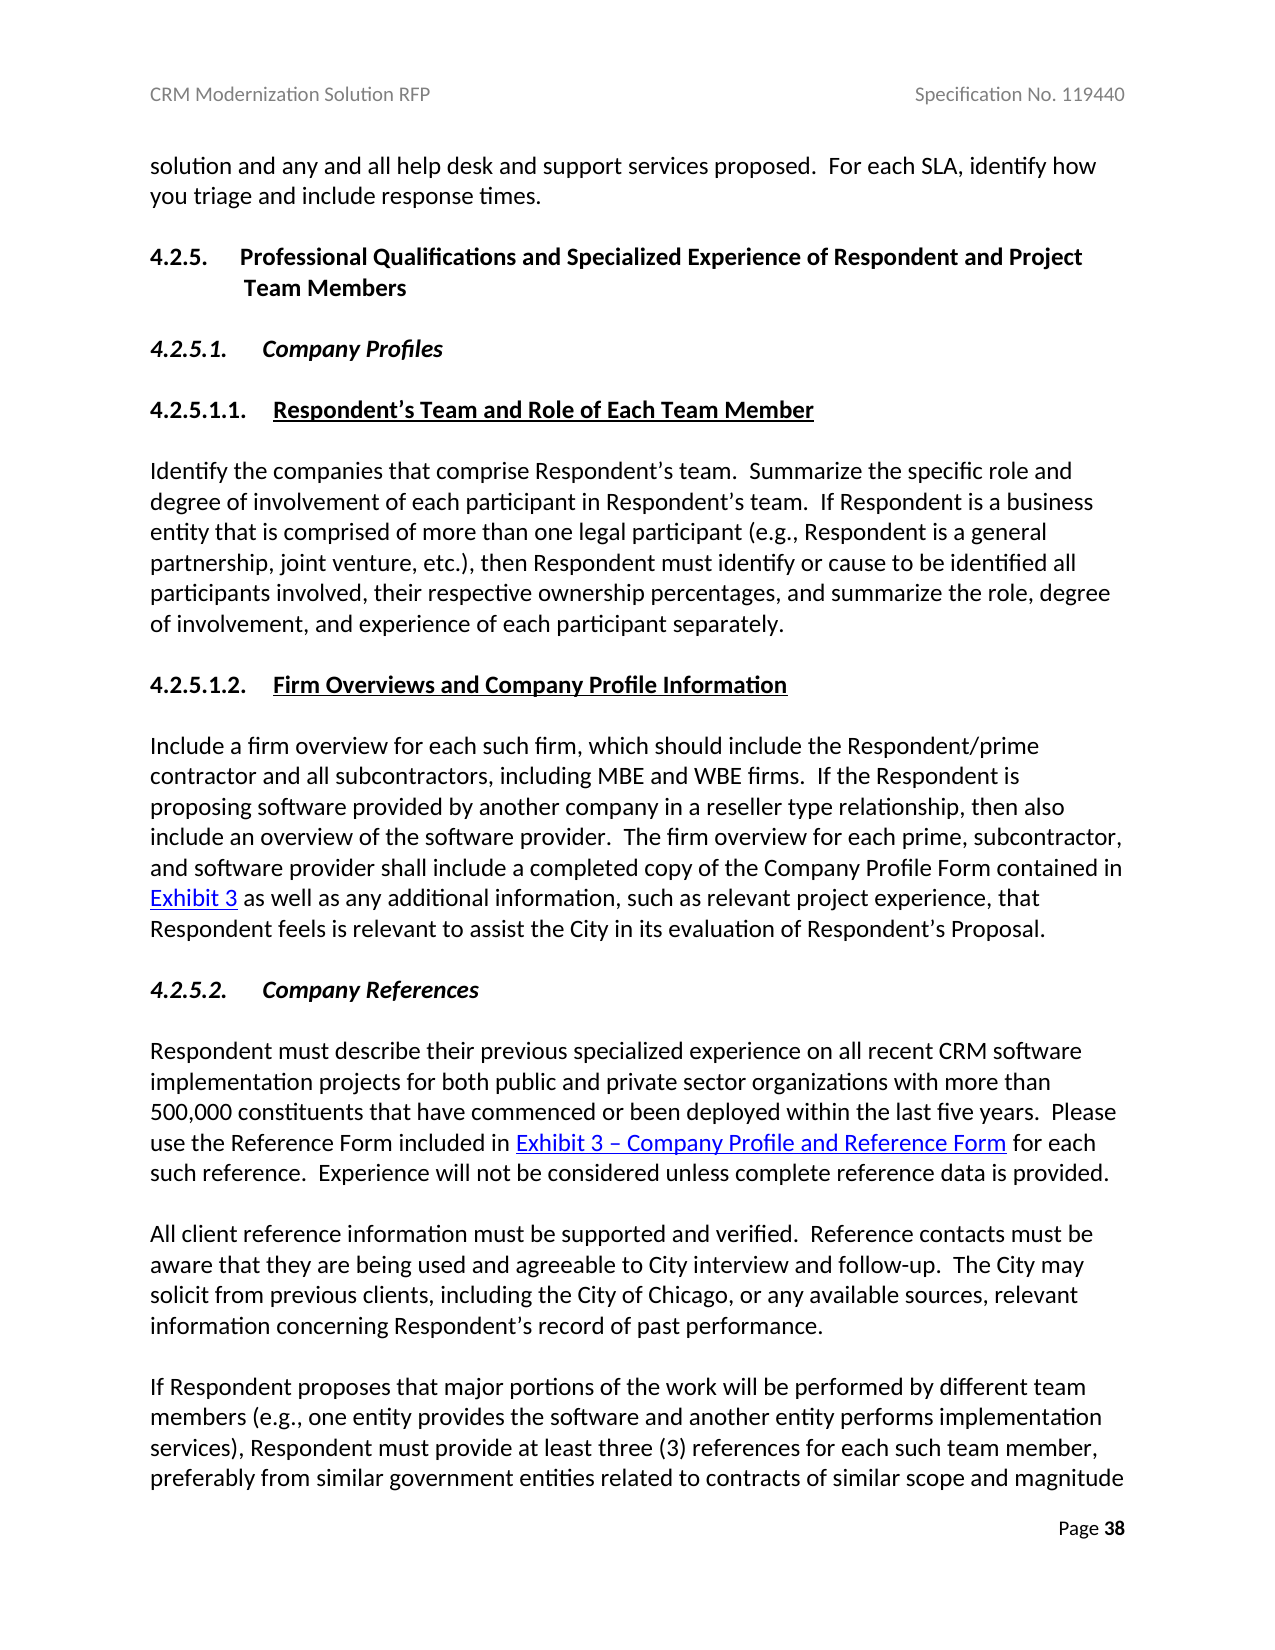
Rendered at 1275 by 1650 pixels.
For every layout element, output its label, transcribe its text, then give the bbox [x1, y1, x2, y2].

subtitle Firm Overviews and Company Profile Information [150, 669, 1125, 699]
subtitle Company References [150, 974, 1125, 1004]
text Include a firm overview for each such firm, which should include the Respondent/prime contractor and all subcontractors, including MBE and WBE firms. If the Respondent is proposing software provided by another company in a reseller type relationship, then also include an overview of the software provider. The firm overview for each prime, subcontractor, and software provider shall include a completed copy of the Company Profile Form contained in Exhibit 3 as well as any additional information, such as relevant project experience, that Respondent feels is relevant to assist the City in its evaluation of Respondent’s Proposal. [150, 730, 1125, 943]
subtitle Company Profiles [150, 333, 1125, 364]
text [150, 1371, 1125, 1493]
subtitle Professional Qualifications and Specialized Experience of Respondent and Project Team Members [150, 242, 1125, 303]
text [150, 150, 1125, 211]
text Respondent must describe their previous specialized experience on all recent CRM software implementation projects for both public and private sector organizations with more than 500,000 constituents that have commenced or been deployed within the last five years. Please use the Reference Form included in Exhibit 3 – Company Profile and Reference Form for each such reference. Experience will not be considered unless complete reference data is provided. [150, 1035, 1125, 1188]
text All client reference information must be supported and verified. Reference contacts must be aware that they are being used and agreeable to City interview and follow-up. The City may solicit from previous clients, including the City of Chicago, or any available sources, relevant information concerning Respondent’s record of past performance. [150, 1218, 1125, 1340]
subtitle Respondent’s Team and Role of Each Team Member [150, 394, 1125, 425]
text Identify the companies that comprise Respondent’s team. Summarize the specific role and degree of involvement of each participant in Respondent’s team. If Respondent is a business entity that is comprised of more than one legal participant (e.g., Respondent is a general partnership, joint venture, etc.), then Respondent must identify or cause to be identified all participants involved, their respective ownership percentages, and summarize the role, degree of involvement, and experience of each participant separately. [150, 455, 1125, 638]
